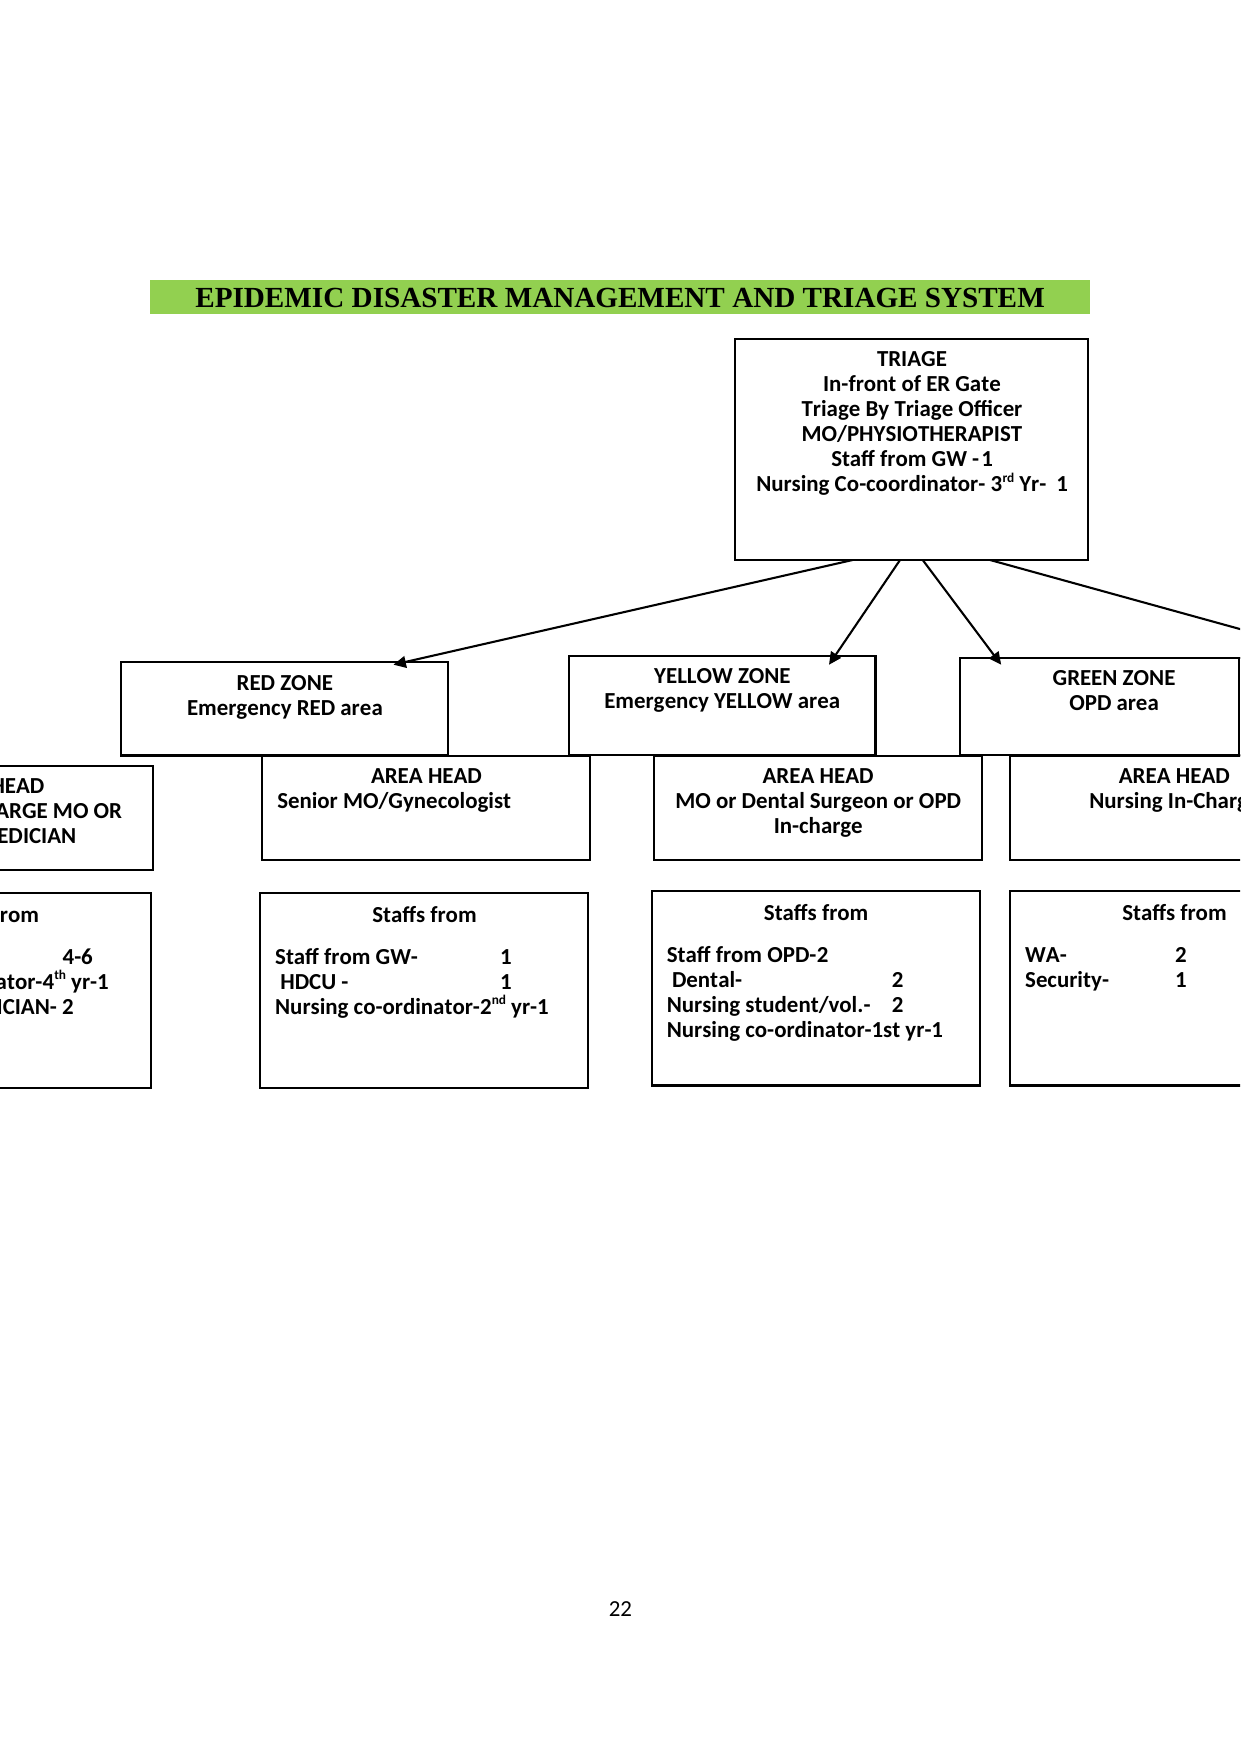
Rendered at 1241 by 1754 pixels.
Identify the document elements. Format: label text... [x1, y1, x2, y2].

text EPIDEMIC DISASTER MANAGEMENT AND TRIAGE SYSTEM [150, 280, 1090, 314]
